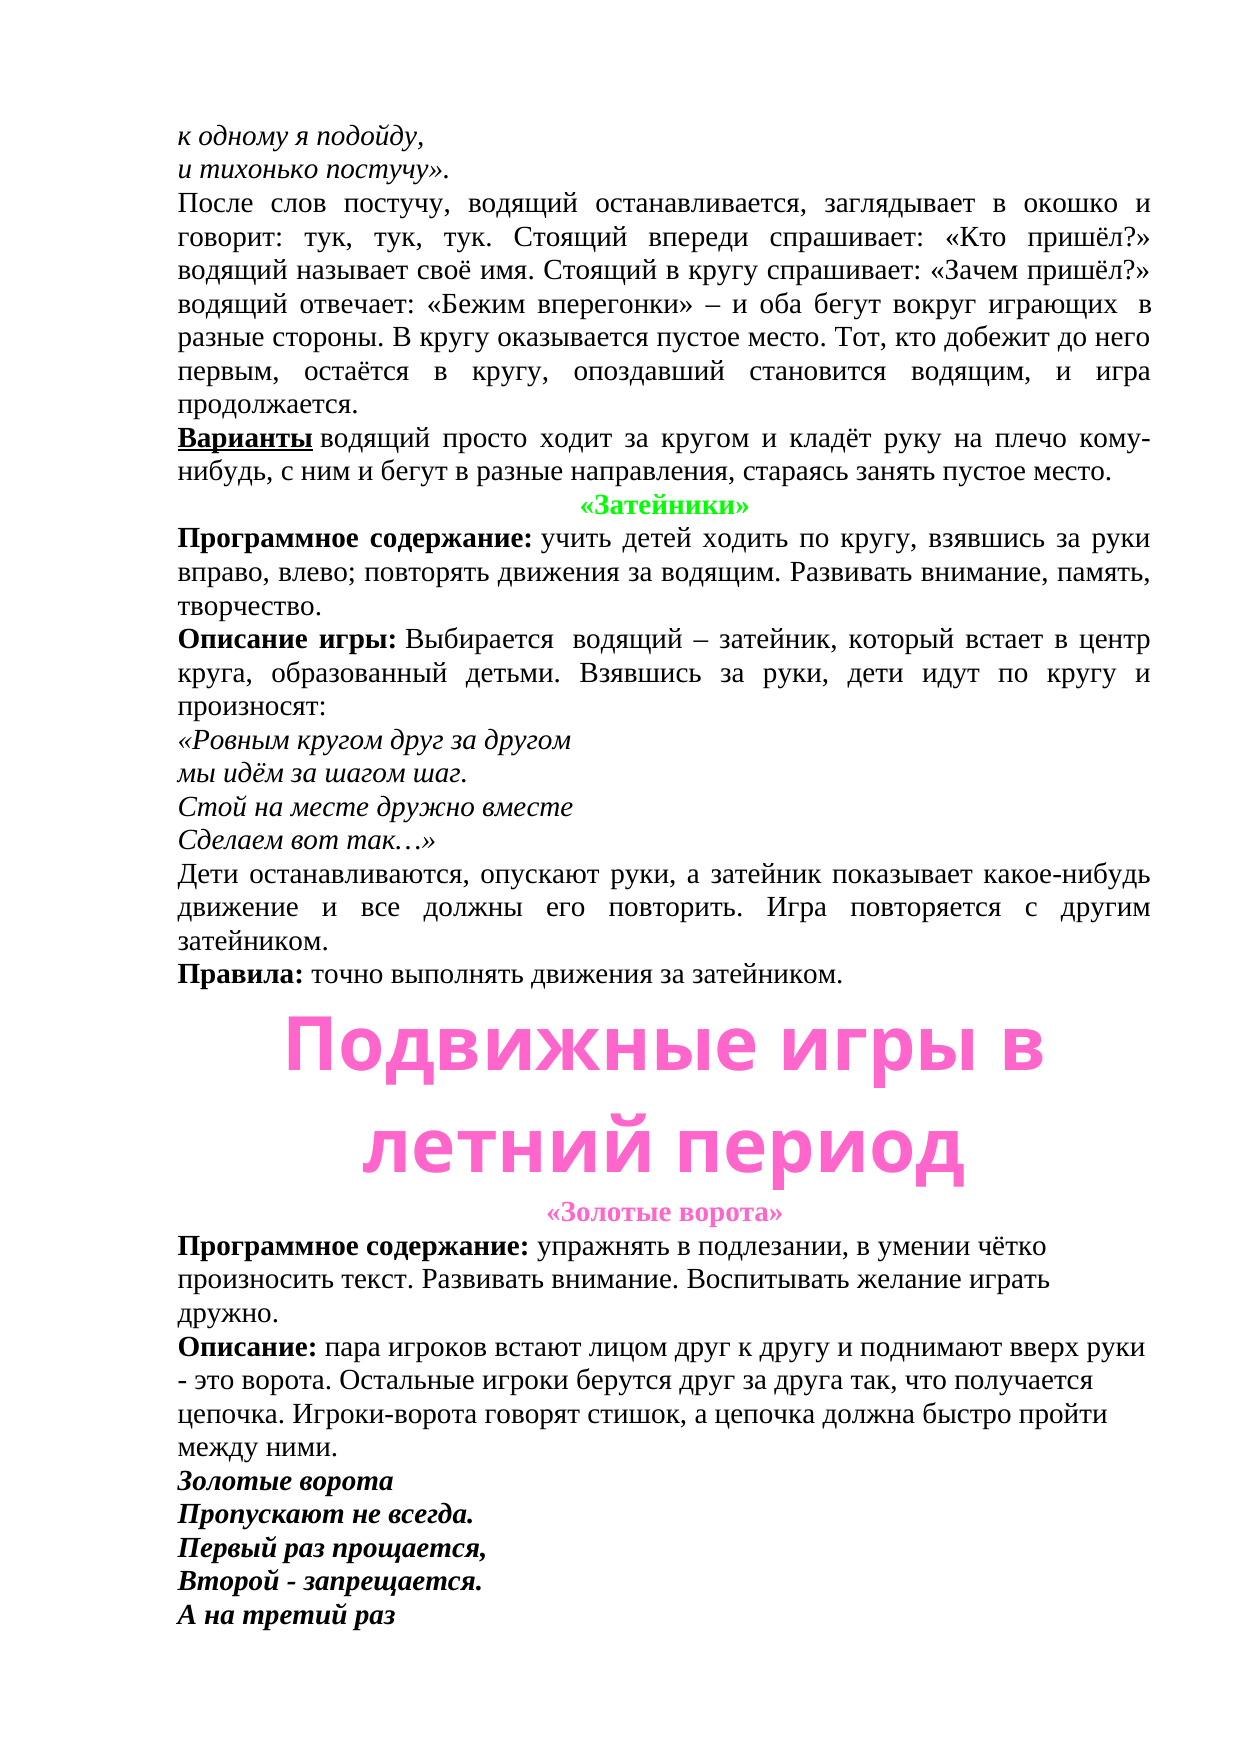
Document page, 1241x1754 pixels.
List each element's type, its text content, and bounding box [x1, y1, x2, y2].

text «Затейники» [177, 487, 1152, 521]
text Варианты водящий просто ходит за кругом и кладёт руку на плечо кому-нибудь, с ним и бегут в разные направления, стараясь занять пустое место. [177, 420, 1152, 487]
text и тихонько постучу». [177, 152, 1152, 185]
text Сделаем вот так…» [177, 822, 1152, 856]
text Описание игры: Выбирается водящий – затейник, который встает в центр круга, образованный детьми. Взявшись за руки, дети идут по кругу и произносят: [177, 621, 1152, 722]
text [177, 1228, 1152, 1631]
text Правила: точно выполнять движения за затейником. [177, 957, 1152, 990]
text После слов постучу, водящий останавливается, заглядывает в окошко и говорит: тук, тук, тук. Стоящий впереди спрашивает: «Кто пришёл?» водящий называет своё имя. Стоящий в кругу спрашивает: «Зачем пришёл?» водящий отвечает: «Бежим вперегонки» – и оба бегут вокруг играющих в разные стороны. В кругу оказывается пустое место. Тот, кто добежит до него первым, остаётся в кругу, опоздавший становится водящим, и игра продолжается. [177, 185, 1152, 420]
text «Золотые ворота» [177, 1194, 1152, 1228]
text Дети останавливаются, опускают руки, а затейник показывает какое-нибудь движение и все должны его повторить. Игра повторяется с другим затейником. [177, 856, 1152, 957]
text Стой на месте дружно вместе [177, 789, 1152, 822]
text к одному я подойду, [177, 118, 1152, 152]
text Программное содержание: учить детей ходить по кругу, взявшись за руки вправо, влево; повторять движения за водящим. Развивать внимание, память, творчество. [177, 521, 1152, 621]
text Подвижные игры в летний период [177, 990, 1152, 1194]
text мы идём за шагом шаг. [177, 755, 1152, 789]
text «Ровным кругом друг за другом [177, 722, 1152, 755]
